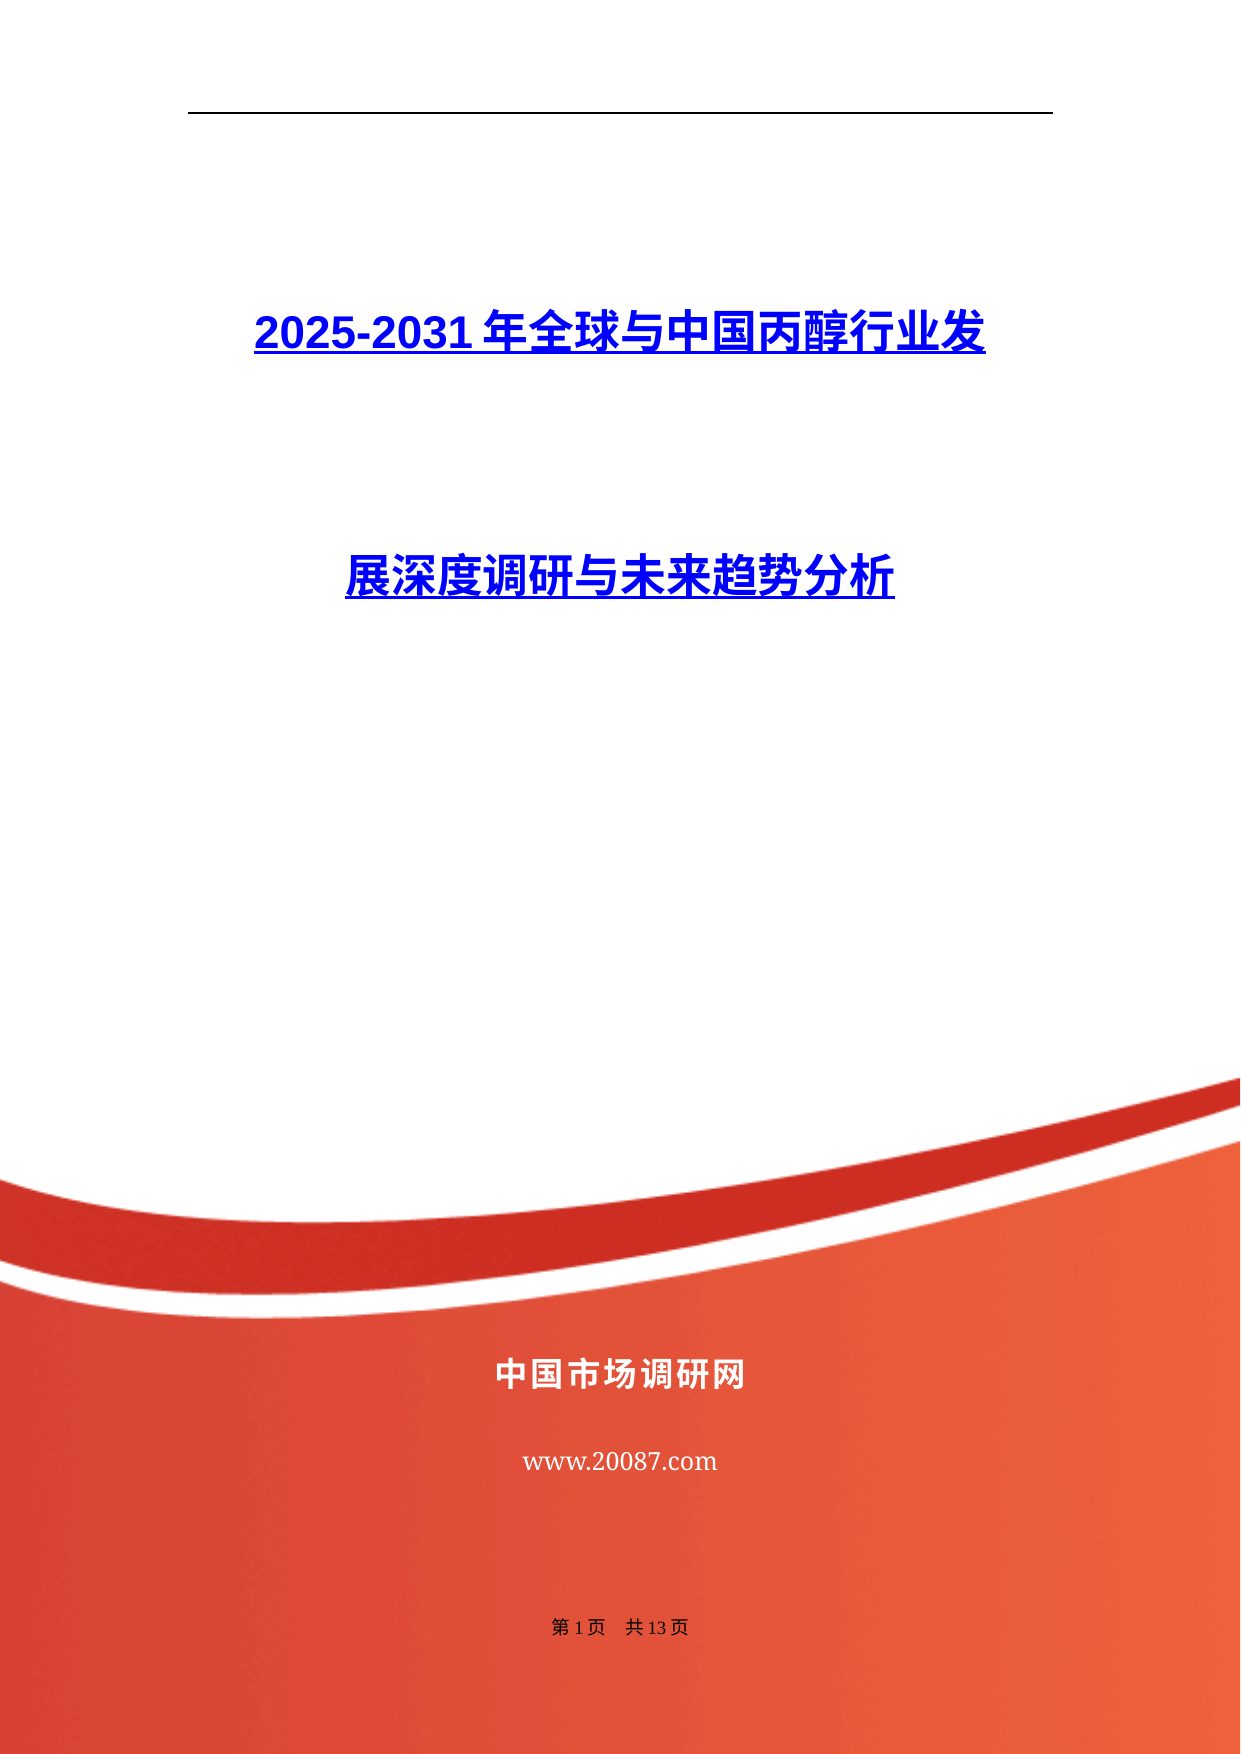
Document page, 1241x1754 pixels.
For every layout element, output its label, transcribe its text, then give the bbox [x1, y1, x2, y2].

picture [0, 1006, 1241, 1754]
subtitle 中国市场调研网 [187, 1339, 1053, 1404]
table_header 2025-2031年全球与中国丙醇行业发展深度调研与未来趋势分析 [188, 207, 1053, 773]
text www.20087.com [187, 1428, 1053, 1493]
